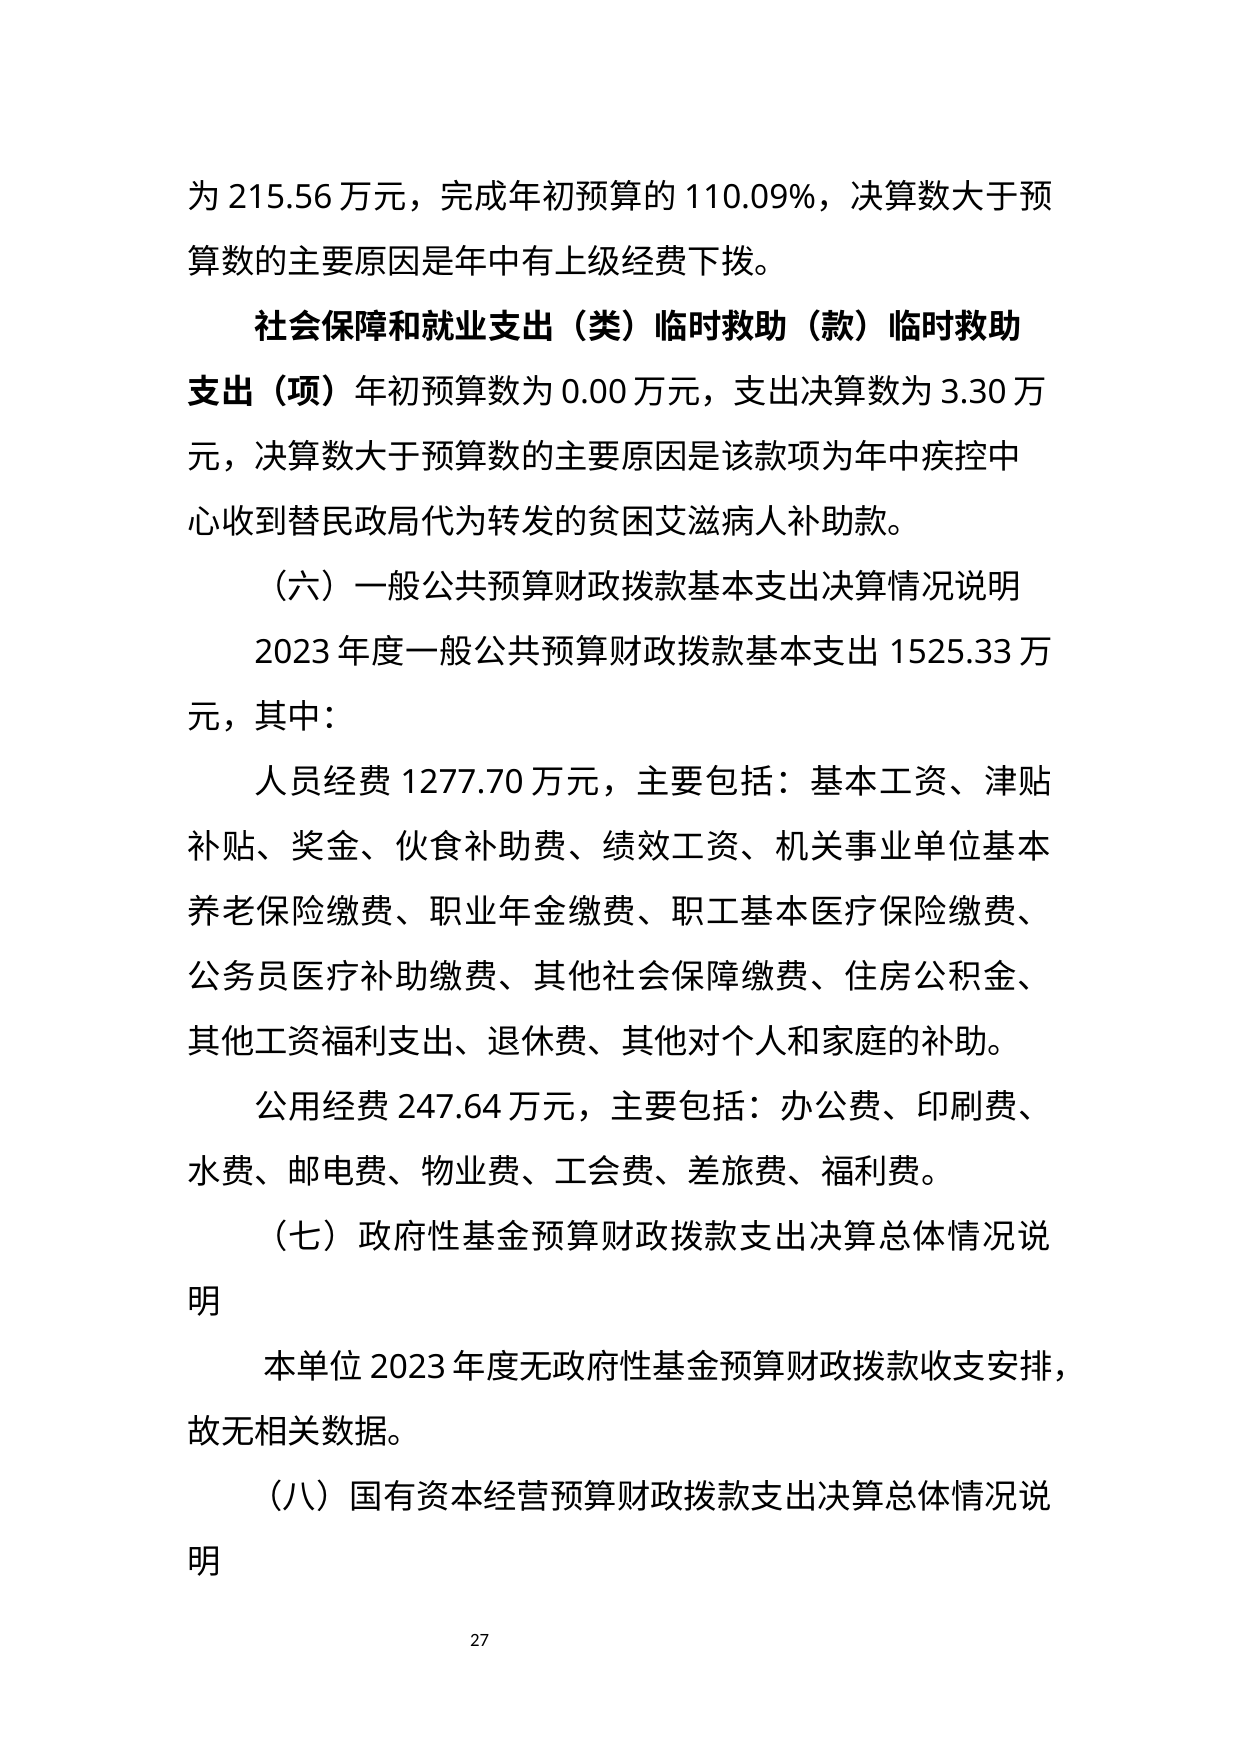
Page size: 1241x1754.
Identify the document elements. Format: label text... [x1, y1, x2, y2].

text 社会保障和就业支出（类）临时救助（款）临时救助支出（项）年初预算数为0.00万元，支出决算数为3.30万元，决算数大于预算数的主要原因是该款项为年中疾控中心收到替民政局代为转发的贫困艾滋病人补助款。 [187, 292, 1053, 552]
text （八）国有资本经营预算财政拨款支出决算总体情况说明 [187, 1462, 1053, 1592]
text 人员经费1277.70万元，主要包括：基本工资、津贴补贴、奖金、伙食补助费、绩效工资、机关事业单位基本养老保险缴费、职业年金缴费、职工基本医疗保险缴费、公务员医疗补助缴费、其他社会保障缴费、住房公积金、其他工资福利支出、退休费、其他对个人和家庭的补助。 [187, 747, 1053, 1072]
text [187, 162, 1053, 292]
text （六）一般公共预算财政拨款基本支出决算情况说明 [187, 552, 1053, 617]
text 2023年度一般公共预算财政拨款基本支出1525.33万元，其中： [187, 617, 1053, 747]
text 公用经费247.64万元，主要包括：办公费、印刷费、水费、邮电费、物业费、工会费、差旅费、福利费。 [187, 1072, 1053, 1202]
text 本单位2023年度无政府性基金预算财政拨款收支安排，故无相关数据。 [187, 1332, 1053, 1462]
text （七）政府性基金预算财政拨款支出决算总体情况说明 [187, 1202, 1053, 1332]
